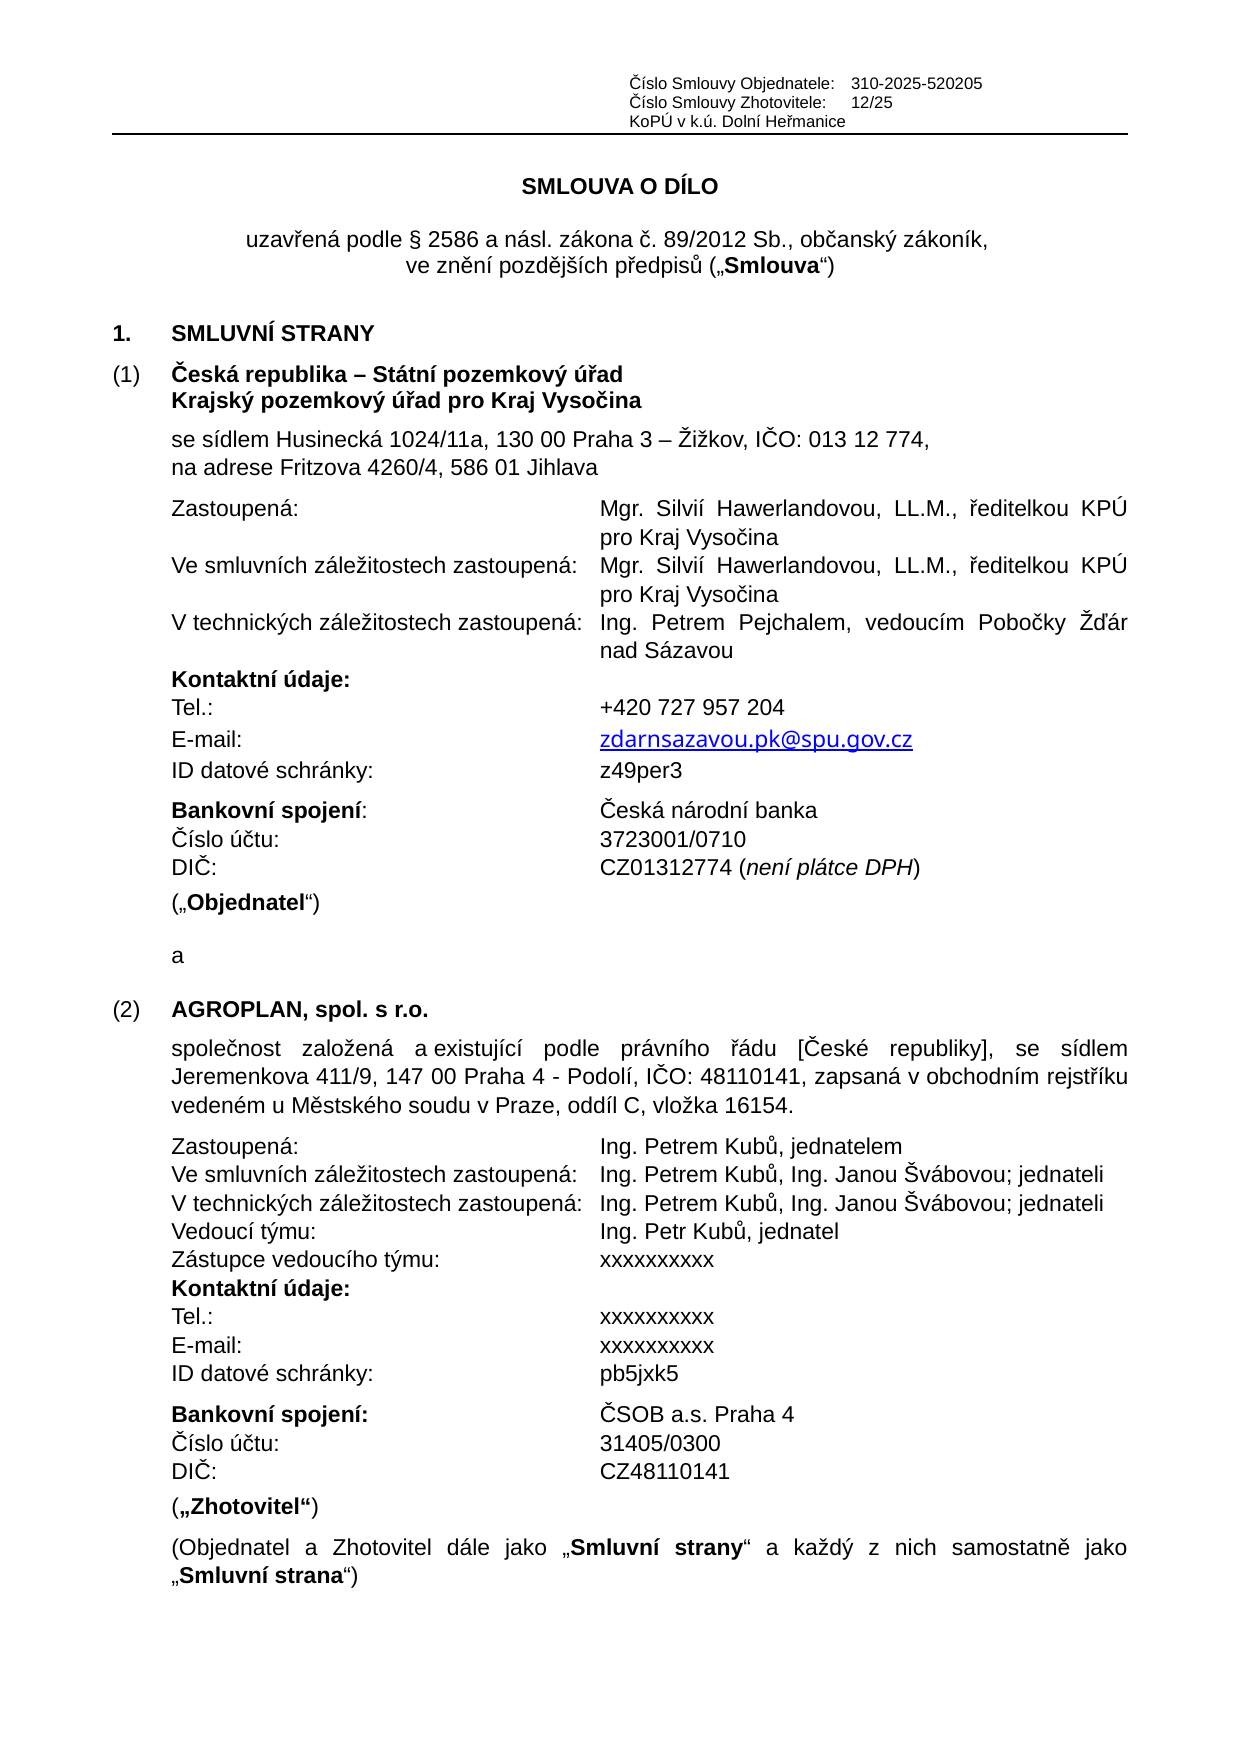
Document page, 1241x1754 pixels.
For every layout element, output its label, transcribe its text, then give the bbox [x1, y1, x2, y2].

text ID datové schránky: z49per3 [171, 757, 980, 783]
text DIČ: CZ48110141 [171, 1458, 1128, 1484]
text Číslo účtu: 31405/0300 [171, 1429, 1128, 1456]
text Ve smluvních záležitostech zastoupená: Ing. Petrem Kubů, Ing. Janou Švábovou; jednateli [171, 1161, 1128, 1187]
list uzavřená podle § 2586 a násl. zákona č. 89/2012 Sb., občanský zákoník, ve znění pozdějších předpisů („Smlouva“) [112, 226, 1128, 279]
text V technických záležitostech zastoupená: Ing. Petrem Pejchalem, vedoucím Pobočky Žďár nad Sázavou [171, 609, 1128, 664]
text (Objednatel a Zhotovitel dále jako „Smluvní strany“ a každý z nich samostatně jako „Smluvní strana“) [171, 1533, 1128, 1588]
text Zastoupená: Ing. Petrem Kubů, jednatelem [171, 1133, 1128, 1159]
list Česká republika – Státní pozemkový úřad [112, 361, 1128, 387]
text V technických záležitostech zastoupená: Ing. Petrem Kubů, Ing. Janou Švábovou; jednateli [171, 1189, 1128, 1216]
text E-mail: zdarnsazavou.pk@spu.gov.cz [171, 723, 1128, 754]
text Tel.: +420 727 957 204 [171, 694, 1128, 721]
text a [171, 942, 1128, 969]
text ID datové schránky: pb5jxk5 [171, 1360, 1128, 1386]
text Ve smluvních záležitostech zastoupená: Mgr. Silvií Hawerlandovou, LL.M., ředitelkou KPÚ pro Kraj Vysočina [171, 552, 1128, 607]
text na adrese Fritzova 4260/4, 586 01 Jihlava [171, 454, 1128, 481]
text Zástupce vedoucího týmu: xxxxxxxxxx [171, 1246, 1128, 1273]
text Vedoucí týmu: Ing. Petr Kubů, jednatel [171, 1218, 1128, 1244]
text Kontaktní údaje: [171, 666, 1128, 692]
list AGROPLAN, spol. s r.o. [112, 996, 1128, 1022]
text Bankovní spojení: Česká národní banka [171, 797, 1128, 824]
text E-mail: xxxxxxxxxx [171, 1332, 1128, 1358]
text DIČ: CZ01312774 (není plátce DPH) [171, 854, 980, 881]
text Tel.: xxxxxxxxxx [171, 1303, 1128, 1329]
text Zastoupená: Mgr. Silvií Hawerlandovou, LL.M., ředitelkou KPÚ pro Kraj Vysočina [171, 495, 1128, 550]
text („Zhotovitel“) [171, 1493, 1128, 1519]
text Číslo účtu: 3723001/0710 [171, 826, 980, 852]
list Krajský pozemkový úřad pro Kraj Vysočina [171, 387, 1128, 413]
text Bankovní spojení: ČSOB a.s. Praha 4 [171, 1401, 1128, 1427]
title SMLOUVA O DÍLO [112, 173, 1128, 199]
text Kontaktní údaje: [171, 1275, 1128, 1301]
text („Objednatel“) [171, 889, 980, 915]
text se sídlem Husinecká 1024/11a, 130 00 Praha 3 – Žižkov, IČO: 013 12 774, [171, 426, 1128, 452]
subtitle SMLUVNÍ STRANY [112, 320, 1128, 346]
text společnost založená a existující podle právního řádu [České republiky], se sídlem Jeremenkova 411/9, 147 00 Praha 4 - Podolí, IČO: 48110141, zapsaná v obchodním rejstříku vedeném u Městského soudu v Praze, oddíl C, vložka 16154. [171, 1035, 1128, 1118]
